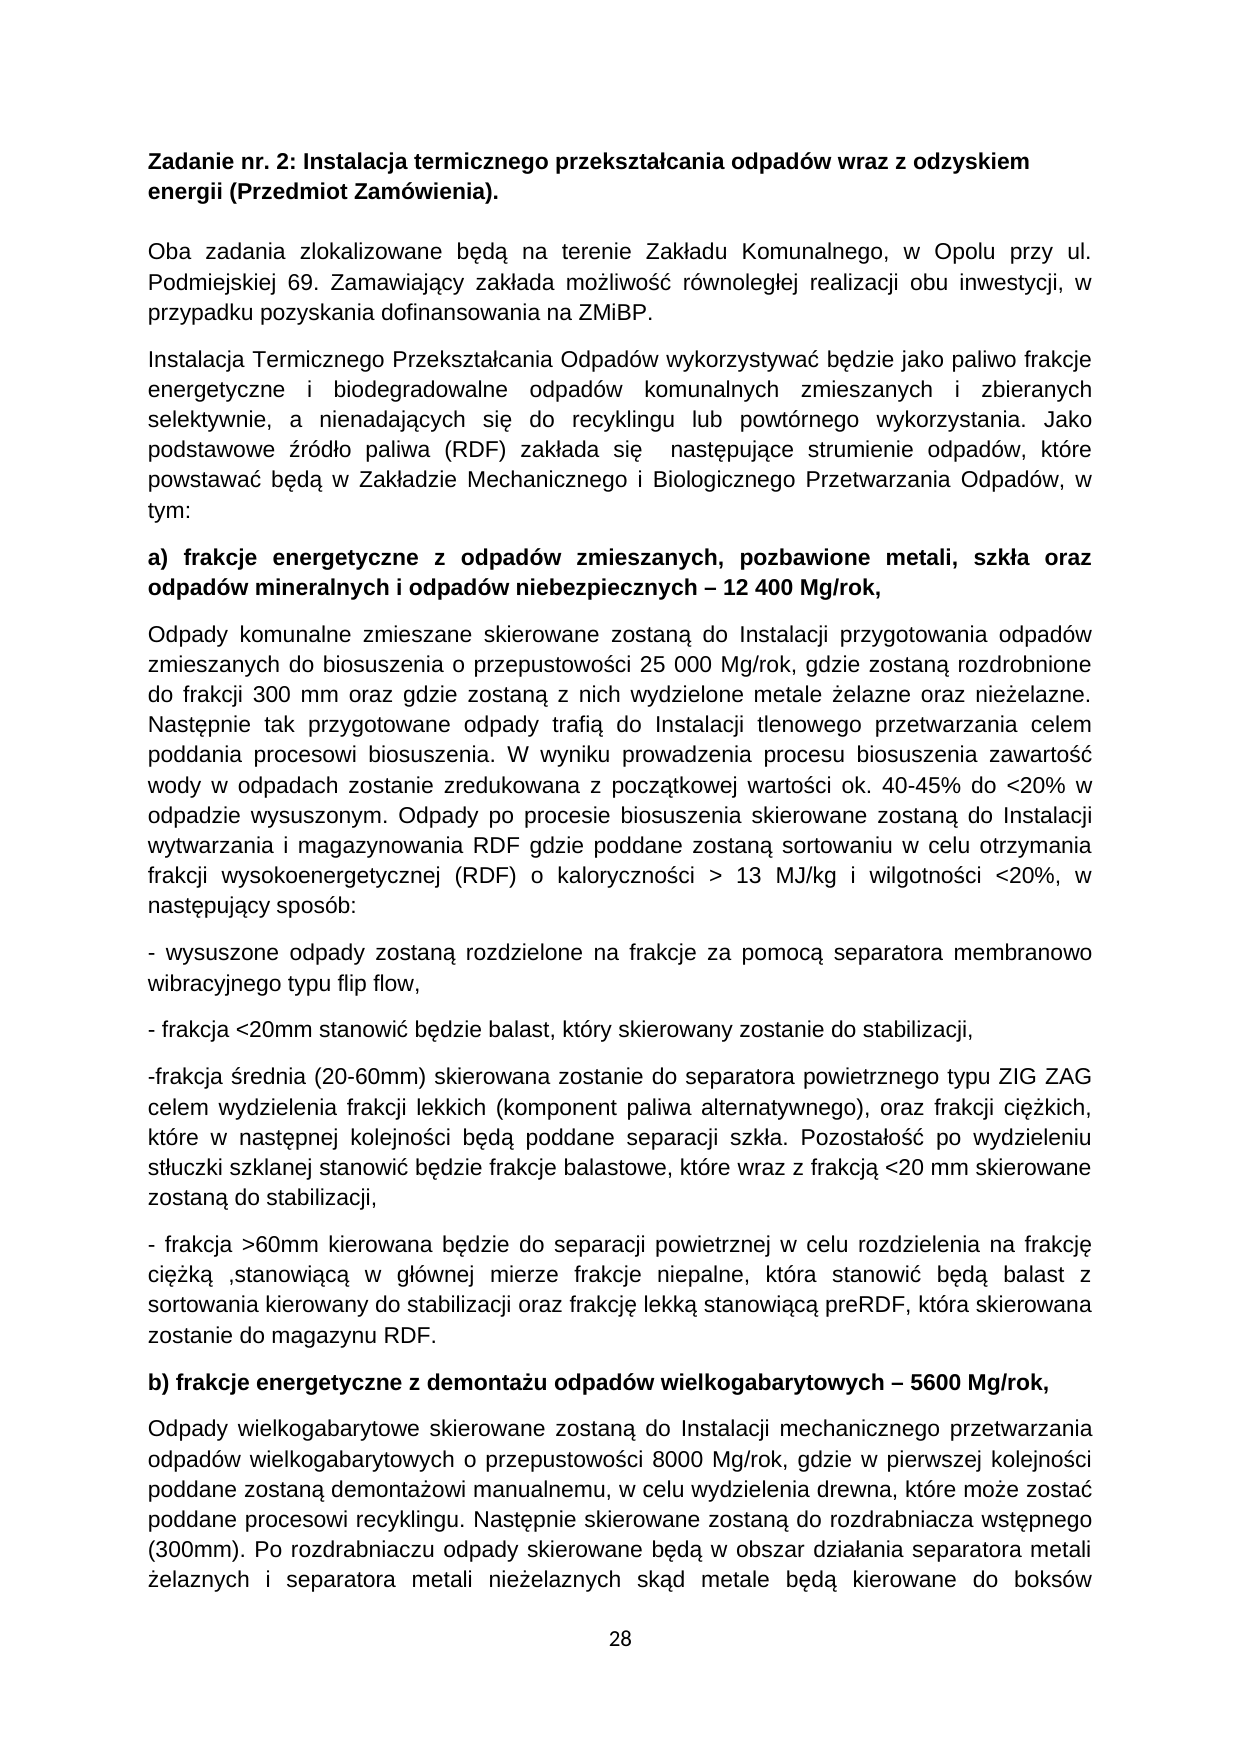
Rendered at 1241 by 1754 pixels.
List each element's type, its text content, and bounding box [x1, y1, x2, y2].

text b) frakcje energetyczne z demontażu odpadów wielkogabarytowych – 5600 Mg/rok, [148, 1368, 1093, 1395]
text a) frakcje energetyczne z odpadów zmieszanych, pozbawione metali, szkła oraz odpadów mineralnych i odpadów niebezpiecznych – 12 400 Mg/rok, [148, 543, 1093, 600]
text Odpady komunalne zmieszane skierowane zostaną do Instalacji przygotowania odpadów zmieszanych do biosuszenia o przepustowości 25 000 Mg/rok, gdzie zostaną rozdrobnione do frakcji 300 mm oraz gdzie zostaną z nich wydzielone metale żelazne oraz nieżelazne. Następnie tak przygotowane odpady trafią do Instalacji tlenowego przetwarzania celem poddania procesowi biosuszenia. W wyniku prowadzenia procesu biosuszenia zawartość wody w odpadach zostanie zredukowana z początkowej wartości ok. 40-45% do <20% w odpadzie wysuszonym. Odpady po procesie biosuszenia skierowane zostaną do Instalacji wytwarzania i magazynowania RDF gdzie poddane zostaną sortowaniu w celu otrzymania frakcji wysokoenergetycznej (RDF) o kaloryczności > 13 MJ/kg i wilgotności <20%, w następujący sposób: [148, 621, 1093, 919]
text - wysuszone odpady zostaną rozdzielone na frakcje za pomocą separatora membranowo wibracyjnego typu flip flow, [148, 939, 1093, 996]
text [148, 1415, 1093, 1593]
text Zadanie nr. 2: Instalacja termicznego przekształcania odpadów wraz z odzyskiem energii (Przedmiot Zamówienia). [148, 148, 1093, 204]
text Instalacja Termicznego Przekształcania Odpadów wykorzystywać będzie jako paliwo frakcje energetyczne i biodegradowalne odpadów komunalnych zmieszanych i zbieranych selektywnie, a nienadających się do recyklingu lub powtórnego wykorzystania. Jako podstawowe źródło paliwa (RDF) zakłada się następujące strumienie odpadów, które powstawać będą w Zakładzie Mechanicznego i Biologicznego Przetwarzania Odpadów, w tym: [148, 346, 1093, 523]
text Oba zadania zlokalizowane będą na terenie Zakładu Komunalnego, w Opolu przy ul. Podmiejskiej 69. Zamawiający zakłada możliwość równoległej realizacji obu inwestycji, w przypadku pozyskania dofinansowania na ZMiBP. [148, 238, 1093, 325]
text - frakcja <20mm stanowić będzie balast, który skierowany zostanie do stabilizacji, [148, 1016, 1093, 1043]
text - frakcja >60mm kierowana będzie do separacji powietrznej w celu rozdzielenia na frakcję ciężką ,stanowiącą w głównej mierze frakcje niepalne, która stanowić będą balast z sortowania kierowany do stabilizacji oraz frakcję lekką stanowiącą preRDF, która skierowana zostanie do magazynu RDF. [148, 1231, 1093, 1348]
text -frakcja średnia (20-60mm) skierowana zostanie do separatora powietrznego typu ZIG ZAG celem wydzielenia frakcji lekkich (komponent paliwa alternatywnego), oraz frakcji ciężkich, które w następnej kolejności będą poddane separacji szkła. Pozostałość po wydzieleniu stłuczki szklanej stanowić będzie frakcje balastowe, które wraz z frakcją <20 mm skierowane zostaną do stabilizacji, [148, 1063, 1093, 1210]
